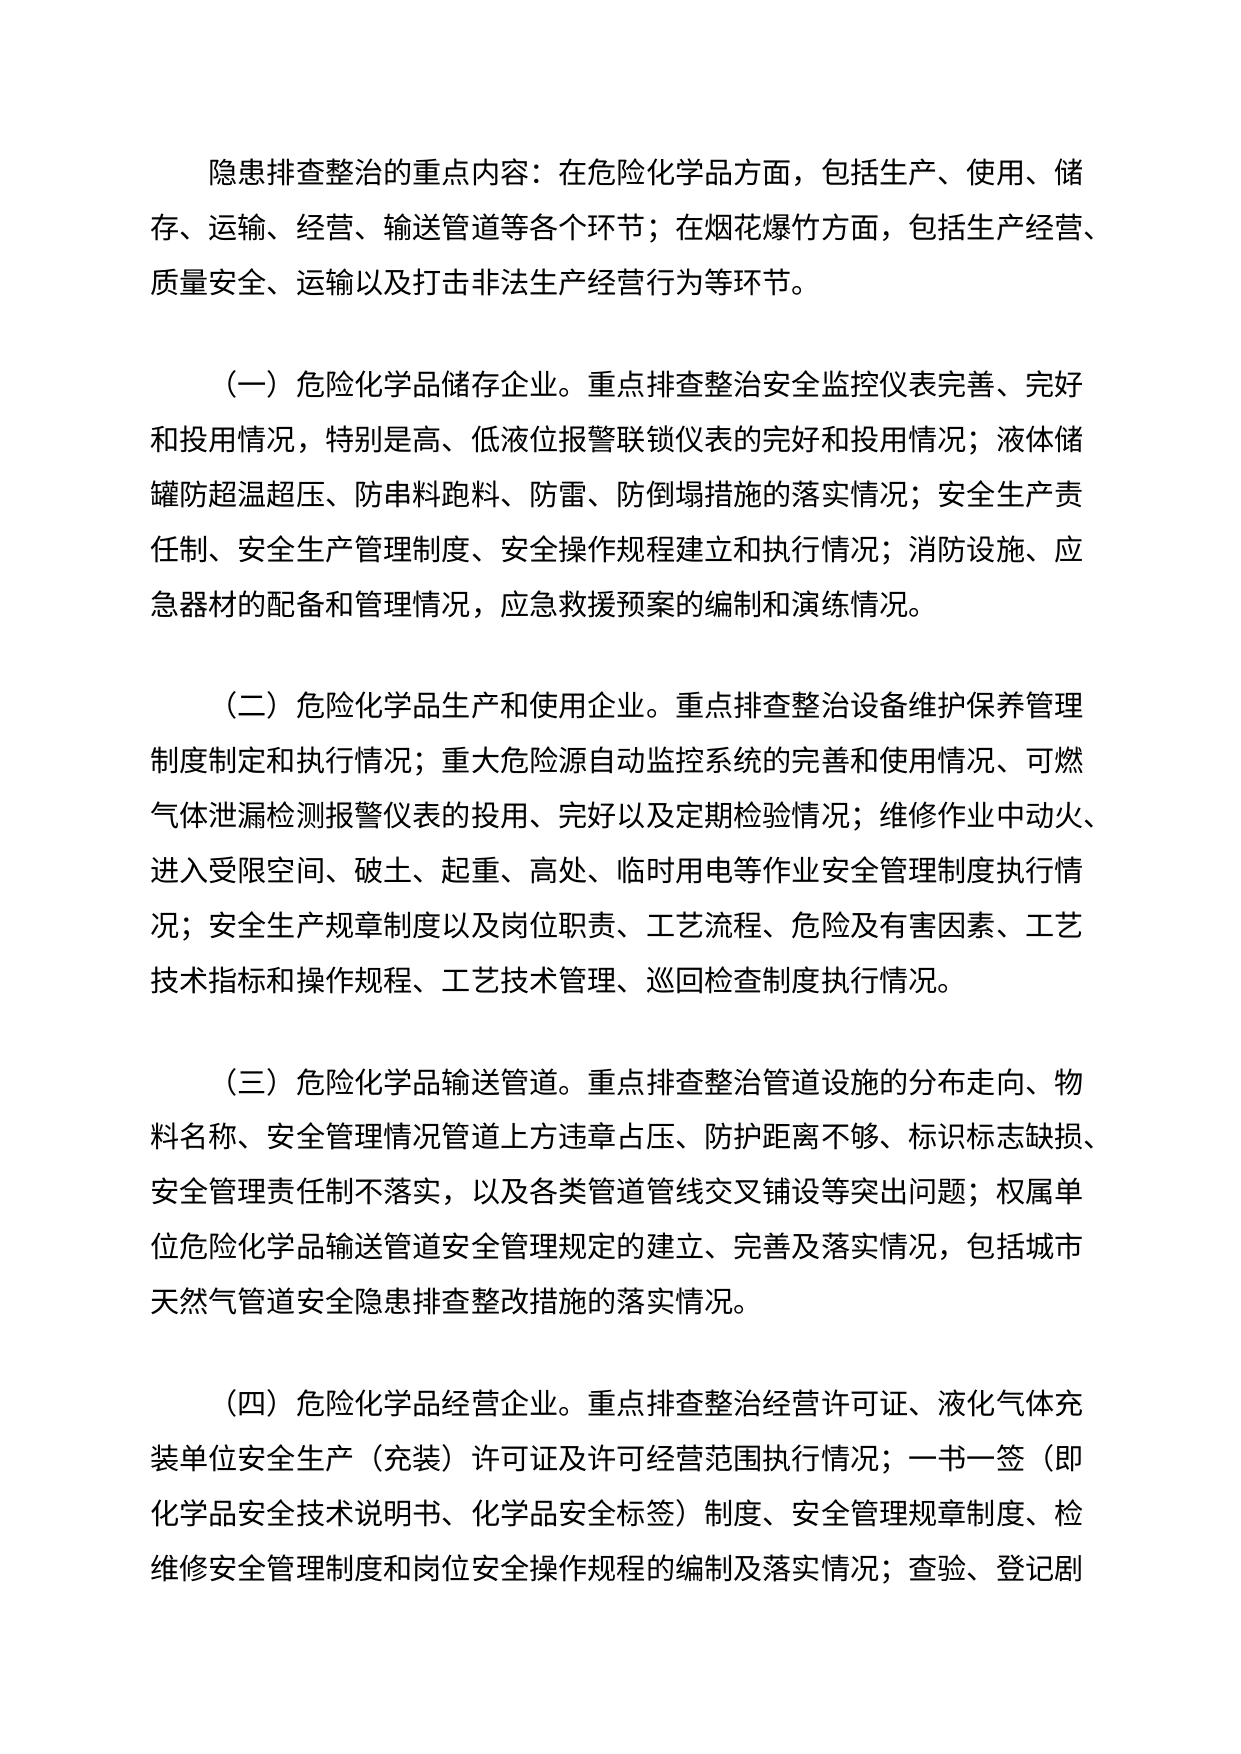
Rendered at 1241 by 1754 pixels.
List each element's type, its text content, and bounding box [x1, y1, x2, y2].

text （三）危险化学品输送管道。重点排查整治管道设施的分布走向、物料名称、安全管理情况管道上方违章占压、防护距离不够、标识标志缺损、安全管理责任制不落实，以及各类管道管线交叉铺设等突出问题；权属单位危险化学品输送管道安全管理规定的建立、完善及落实情况，包括城市天然气管道安全隐患排查整改措施的落实情况。 [150, 1059, 1090, 1321]
text 隐患排查整治的重点内容：在危险化学品方面，包括生产、使用、储存、运输、经营、输送管道等各个环节；在烟花爆竹方面，包括生产经营、质量安全、运输以及打击非法生产经营行为等环节。 [150, 150, 1090, 302]
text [150, 1381, 1090, 1587]
text （一）危险化学品储存企业。重点排查整治安全监控仪表完善、完好和投用情况，特别是高、低液位报警联锁仪表的完好和投用情况；液体储罐防超温超压、防串料跑料、防雷、防倒塌措施的落实情况；安全生产责任制、安全生产管理制度、安全操作规程建立和执行情况；消防设施、应急器材的配备和管理情况，应急救援预案的编制和演练情况。 [150, 362, 1090, 623]
text （二）危险化学品生产和使用企业。重点排查整治设备维护保养管理制度制定和执行情况；重大危险源自动监控系统的完善和使用情况、可燃气体泄漏检测报警仪表的投用、完好以及定期检验情况；维修作业中动火、进入受限空间、破土、起重、高处、临时用电等作业安全管理制度执行情况；安全生产规章制度以及岗位职责、工艺流程、危险及有害因素、工艺技术指标和操作规程、工艺技术管理、巡回检查制度执行情况。 [150, 683, 1090, 1000]
